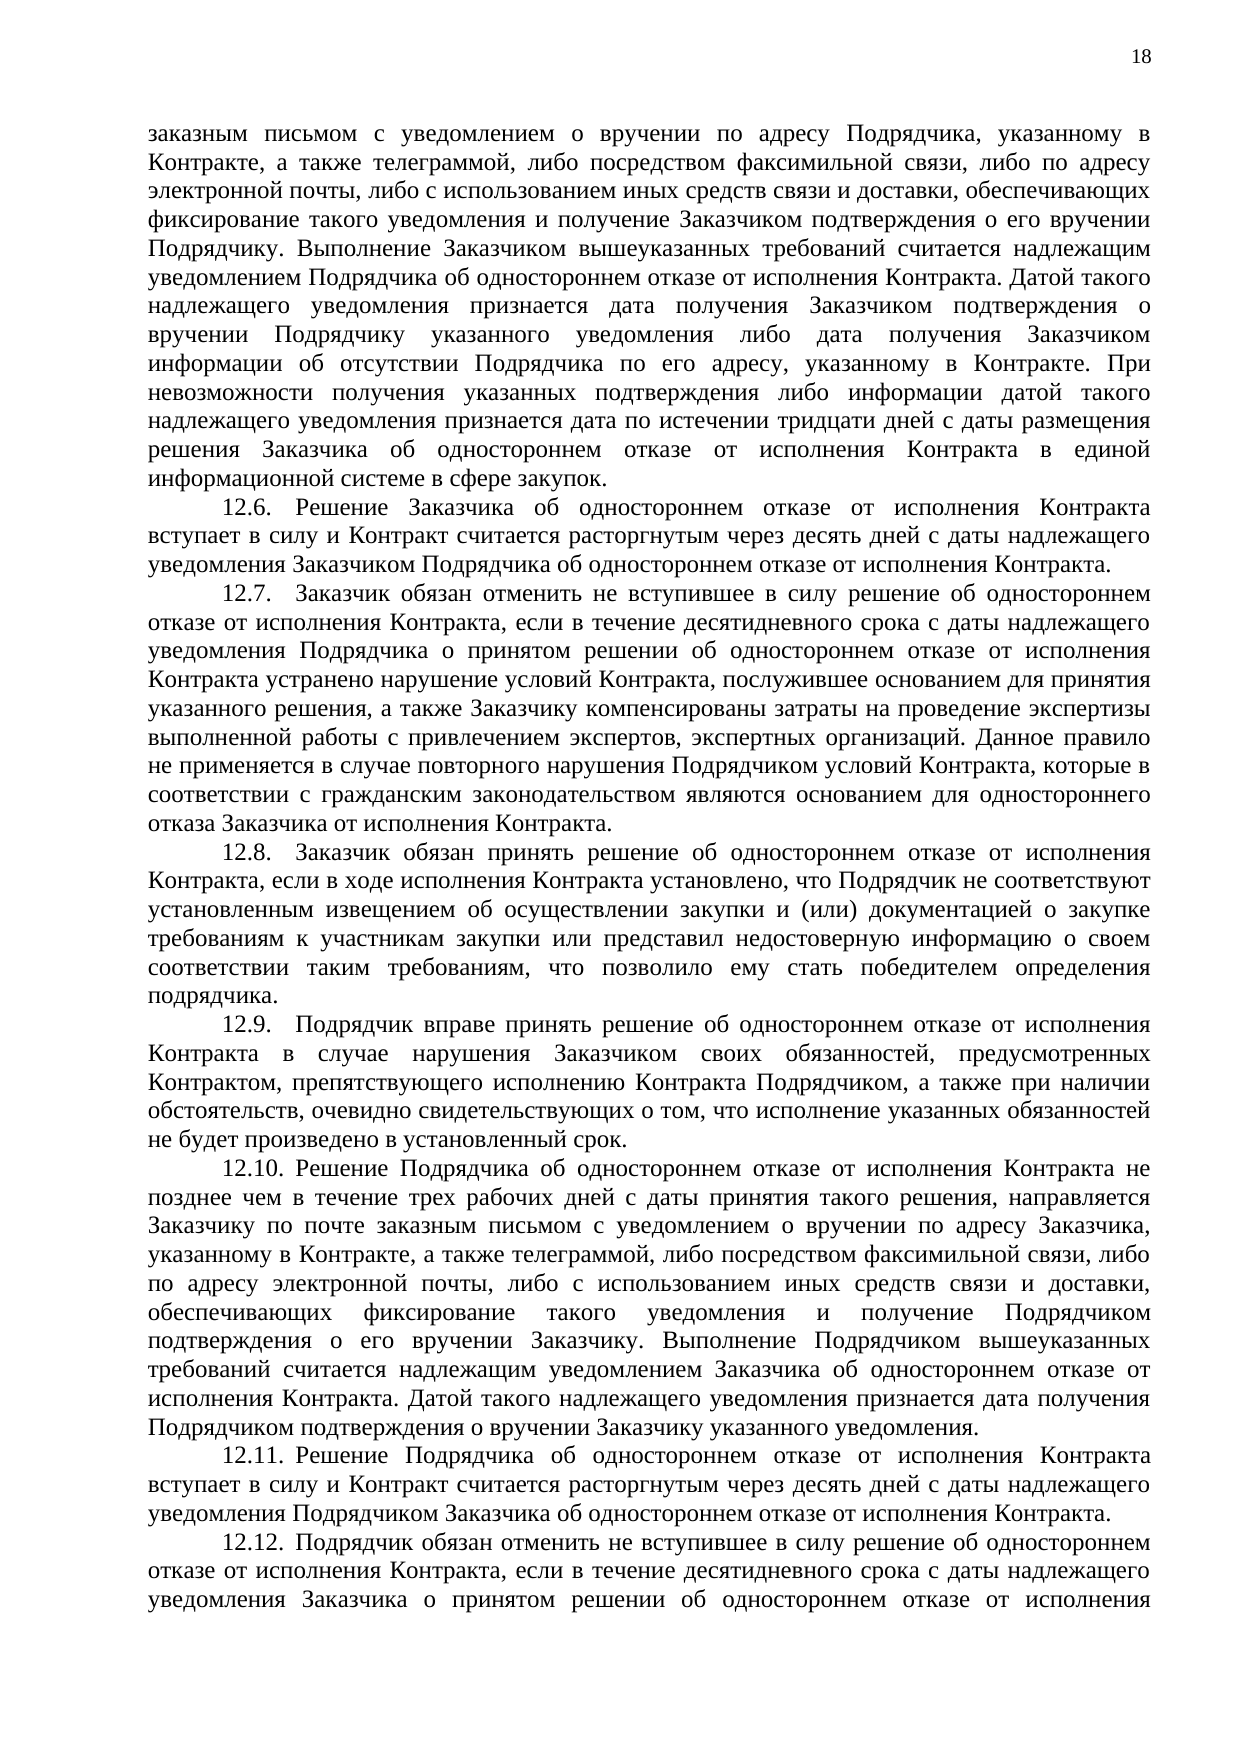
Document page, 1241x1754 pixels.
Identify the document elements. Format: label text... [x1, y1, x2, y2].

list Решение Заказчика об одностороннем отказе от исполнения Контракта вступает в силу и Контракт считается расторгнутым через десять дней с даты надлежащего уведомления Заказчиком Подрядчика об одностороннем отказе от исполнения Контракта. [148, 492, 1152, 578]
list Заказчик обязан отменить не вступившее в силу решение об одностороннем отказе от исполнения Контракта, если в течение десятидневного срока с даты надлежащего уведомления Подрядчика о принятом решении об одностороннем отказе от исполнения Контракта устранено нарушение условий Контракта, послужившее основанием для принятия указанного решения, а также Заказчику компенсированы затраты на проведение экспертизы выполненной работы с привлечением экспертов, экспертных организаций. Данное правило не применяется в случае повторного нарушения Подрядчиком условий Контракта, которые в соответствии с гражданским законодательством являются основанием для одностороннего отказа Заказчика от исполнения Контракта. [148, 578, 1152, 837]
list Решение Подрядчика об одностороннем отказе от исполнения Контракта вступает в силу и Контракт считается расторгнутым через десять дней с даты надлежащего уведомления Подрядчиком Заказчика об одностороннем отказе от исполнения Контракта. [148, 1441, 1152, 1527]
list Заказчик обязан принять решение об одностороннем отказе от исполнения Контракта, если в ходе исполнения Контракта установлено, что Подрядчик не соответствуют установленным извещением об осуществлении закупки и (или) документацией о закупке требованиям к участникам закупки или представил недостоверную информацию о своем соответствии таким требованиям, что позволило ему стать победителем определения подрядчика. [148, 837, 1152, 1009]
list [148, 118, 1152, 492]
list Решение Подрядчика об одностороннем отказе от исполнения Контракта не позднее чем в течение трех рабочих дней с даты принятия такого решения, направляется Заказчику по почте заказным письмом с уведомлением о вручении по адресу Заказчика, указанному в Контракте, а также телеграммой, либо посредством факсимильной связи, либо по адресу электронной почты, либо с использованием иных средств связи и доставки, обеспечивающих фиксирование такого уведомления и получение Подрядчиком подтверждения о его вручении Заказчику. Выполнение Подрядчиком вышеуказанных требований считается надлежащим уведомлением Заказчика об одностороннем отказе от исполнения Контракта. Датой такого надлежащего уведомления признается дата получения Подрядчиком подтверждения о вручении Заказчику указанного уведомления. [148, 1153, 1152, 1441]
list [148, 1527, 1152, 1613]
list Подрядчик вправе принять решение об одностороннем отказе от исполнения Контракта в случае нарушения Заказчиком своих обязанностей, предусмотренных Контрактом, препятствующего исполнению Контракта Подрядчиком, а также при наличии обстоятельств, очевидно свидетельствующих о том, что исполнение указанных обязанностей не будет произведено в установленный срок. [148, 1009, 1152, 1153]
